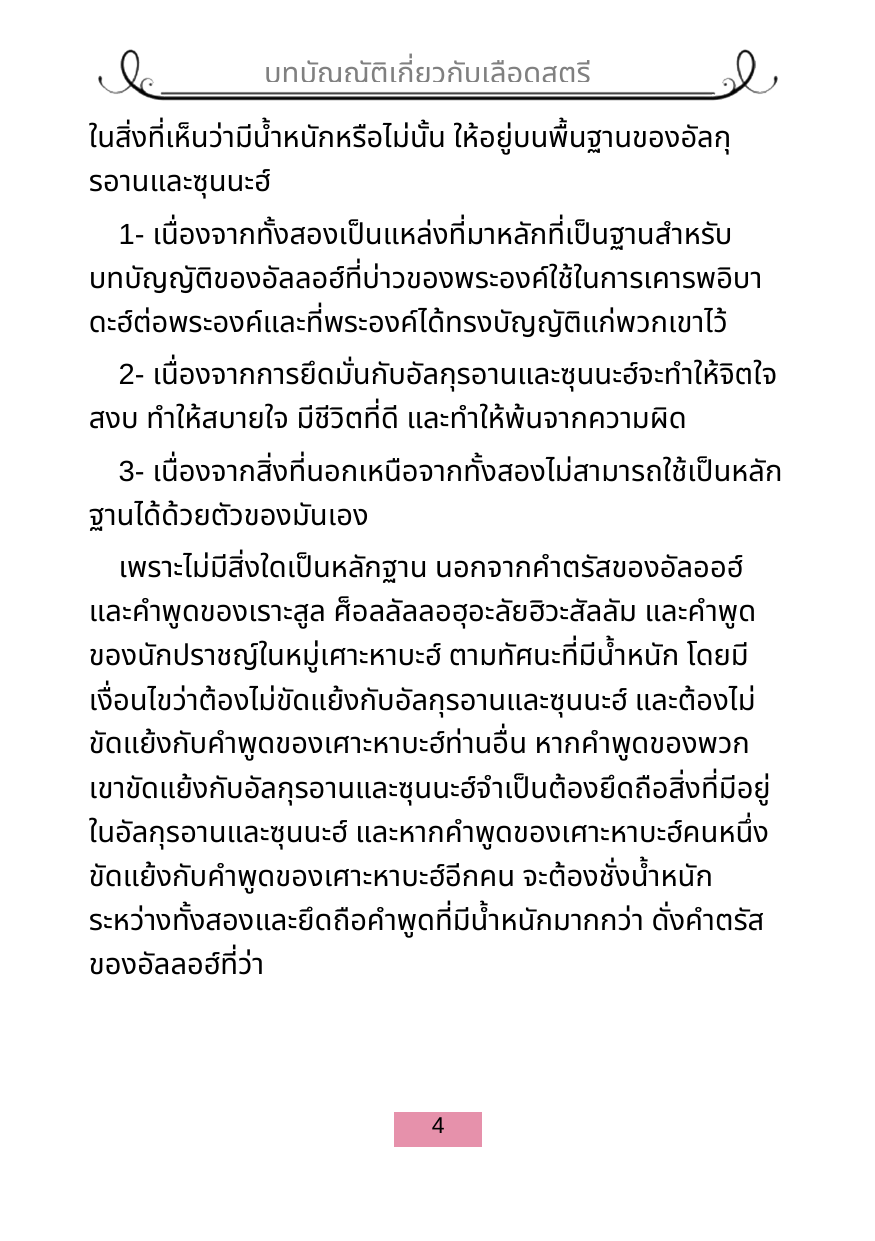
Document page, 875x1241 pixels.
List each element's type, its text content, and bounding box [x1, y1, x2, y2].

text 1- เนื่องจากทั้งสองเป็นแหล่งที่มาหลักที่เป็นฐานสำหรับบทบัญญัติของอัลลอฮ์ที่บ่าวของพระองค์ใช้ในการเคารพอิบาดะฮ์ต่อพระองค์และที่พระองค์ได้ทรงบัญญัติแก่พวกเขาไว้ [89, 213, 785, 346]
picture [88, 46, 786, 106]
text เพราะไม่มีสิ่งใดเป็นหลักฐาน นอกจากคำตรัสของอัลออฮ์และคำพูดของเราะสูล ศ็อลลัลลอฮุอะลัยฮิวะสัลลัม และคำพูดของนักปราชญ์ในหมู่เศาะหาบะฮ์ ตามทัศนะที่มีน้ำหนัก โดยมีเงื่อนไขว่าต้องไม่ขัดแย้งกับอัลกุรอานและซุนนะฮ์ และต้องไม่ขัดแย้งกับคำพูดของเศาะหาบะฮ์ท่านอื่น หากคำพูดของพวกเขาขัดแย้งกับอัลกุรอานและซุนนะฮ์จำเป็นต้องยึดถือสิ่งที่มีอยู่ในอัลกุรอานและซุนนะฮ์ และหากคำพูดของเศาะหาบะฮ์คนหนึ่งขัดแย้งกับคำพูดของเศาะหาบะฮ์อีกคน จะต้องชั่งน้ำหนักระหว่างทั้งสองและยึดถือคำพูดที่มีน้ำหนักมากกว่า ดั่งคำตรัสของอัลลอฮ์ที่ว่า [89, 547, 785, 987]
text 2- เนื่องจากการยึดมั่นกับอัลกุรอานและซุนนะฮ์จะทำให้จิตใจสงบ ทำให้สบายใจ มีชีวิตที่ดี และทำให้พ้นจากความผิด [89, 354, 785, 442]
text 3- เนื่องจากสิ่งที่นอกเหนือจากทั้งสองไม่สามารถใช้เป็นหลักฐานได้ด้วยตัวของมันเอง [89, 450, 785, 538]
